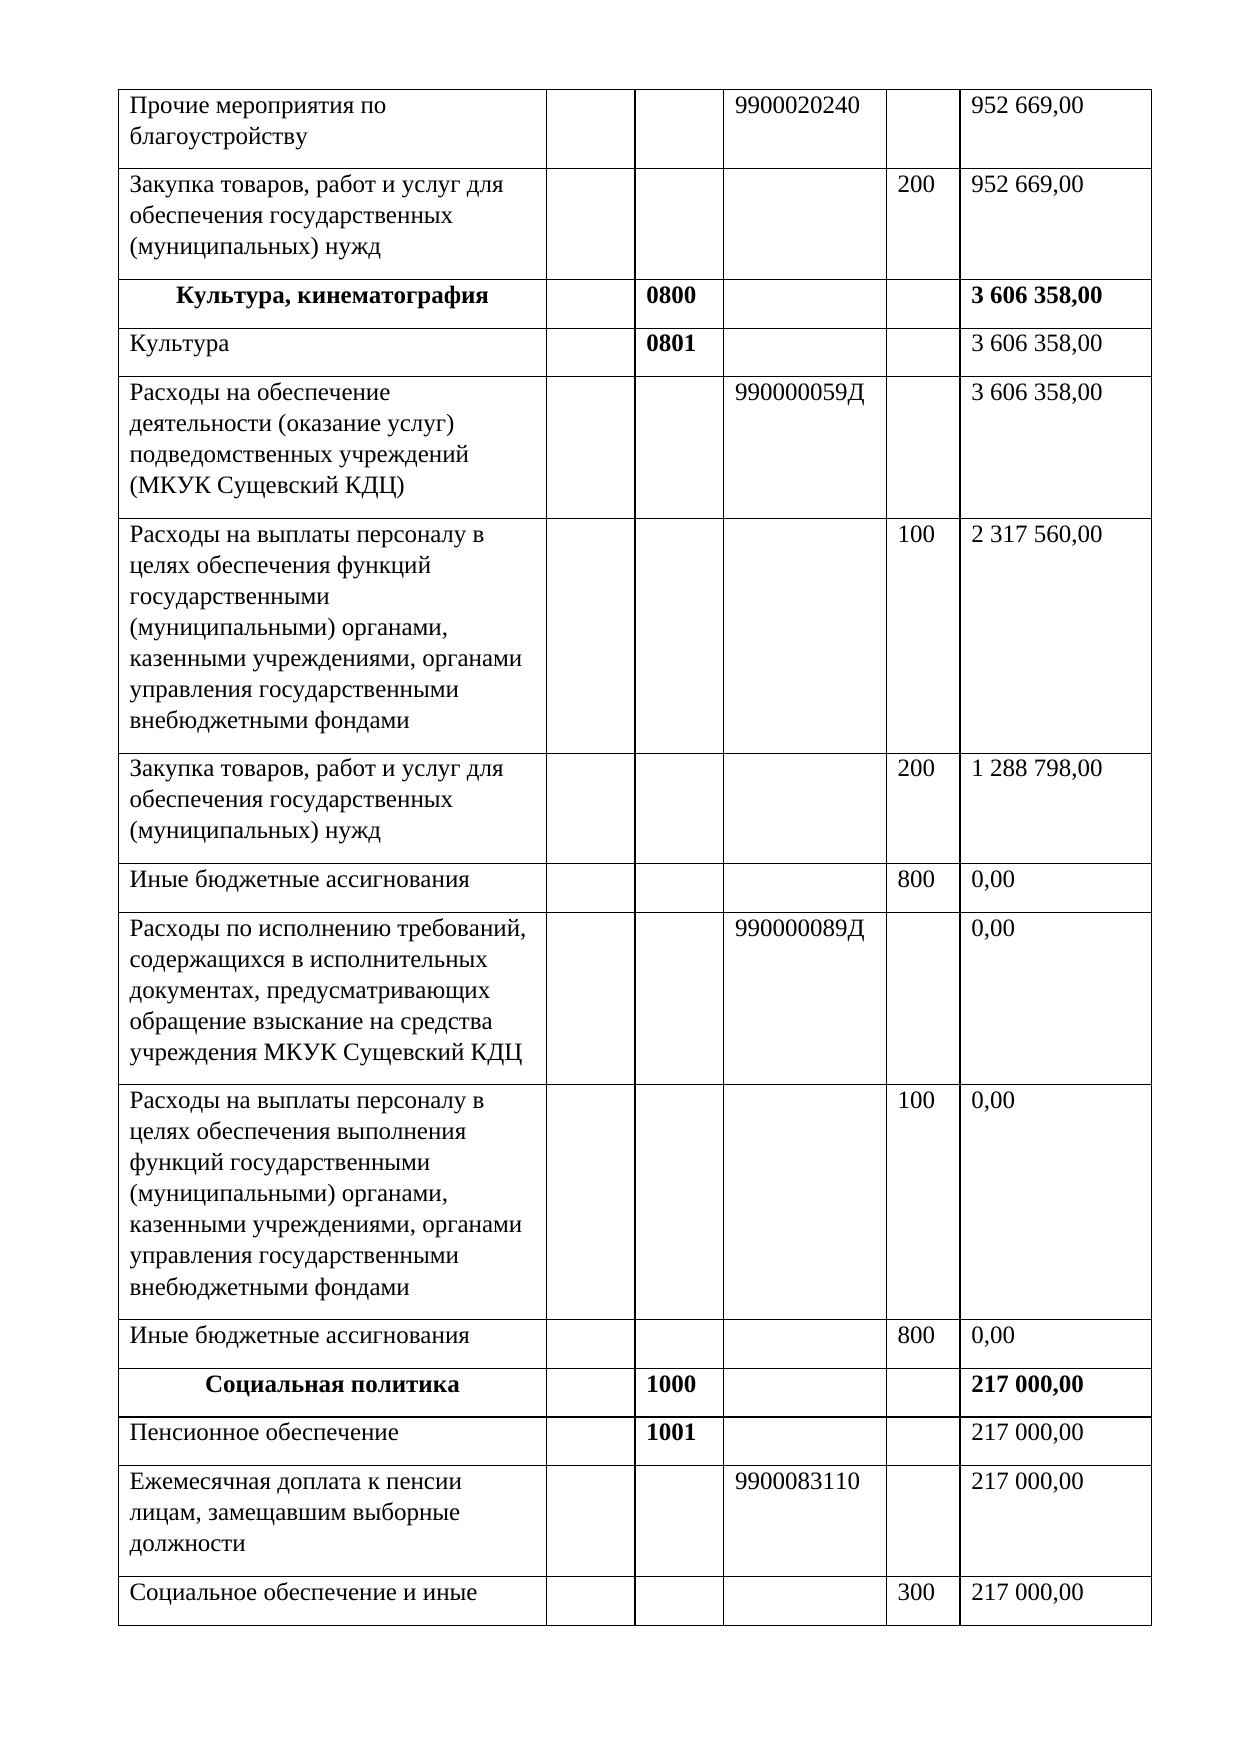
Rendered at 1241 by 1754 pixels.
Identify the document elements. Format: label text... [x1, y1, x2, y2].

table_cell 217 000,00 [961, 1466, 1151, 1576]
table_cell 217 000,00 [961, 1418, 1151, 1465]
table_cell [887, 329, 959, 376]
table_cell [724, 280, 886, 327]
table_cell 0,00 [961, 864, 1151, 912]
table_cell [636, 913, 723, 1084]
table_cell Культура, кинематография [119, 280, 546, 327]
table_cell [547, 1369, 634, 1416]
table_cell 200 [887, 169, 959, 279]
table_cell [636, 1577, 723, 1624]
table_cell 300 [887, 1577, 959, 1624]
table_cell 0,00 [961, 1085, 1151, 1319]
table_cell 952 669,00 [961, 90, 1151, 168]
table_cell [636, 1085, 723, 1319]
table_cell [724, 329, 886, 376]
table_cell [724, 1320, 886, 1368]
table_cell 1000 [636, 1369, 723, 1416]
table_cell Расходы на выплаты персоналу в целях обеспечения выполнения функций государственными (муниципальными) органами, казенными учреждениями, органами управления государственными внебюджетными фондами [119, 1085, 546, 1319]
table_cell 9900020240 [724, 90, 886, 168]
table_cell [636, 1320, 723, 1368]
table_cell [547, 280, 634, 327]
table_cell 800 [887, 1320, 959, 1368]
table_cell [547, 169, 634, 279]
table_cell [547, 90, 634, 168]
table_cell [547, 1418, 634, 1465]
table_cell [724, 1577, 886, 1624]
table_cell 1001 [636, 1418, 723, 1465]
table_cell [724, 1418, 886, 1465]
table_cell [119, 169, 546, 279]
table_cell [636, 1466, 723, 1576]
table_cell 0,00 [961, 1320, 1151, 1368]
table_cell 1 288 798,00 [961, 754, 1151, 863]
table_cell [724, 1369, 886, 1416]
table_cell Ежемесячная доплата к пенсии лицам, замещавшим выборные должности [119, 1466, 546, 1576]
table_cell [887, 913, 959, 1084]
table_cell [547, 1466, 634, 1576]
table_cell [724, 1085, 886, 1319]
table_cell [547, 913, 634, 1084]
table_cell [636, 90, 723, 168]
table_cell [724, 864, 886, 912]
table_cell [887, 1418, 959, 1465]
table_cell 9900083110 [724, 1466, 886, 1576]
table_cell Закупка товаров, работ и услуг для обеспечения государственных (муниципальных) нужд [119, 754, 546, 863]
table_cell 0801 [636, 329, 723, 376]
table_cell [636, 754, 723, 863]
table_cell 200 [887, 754, 959, 863]
table_cell Культура [119, 329, 546, 376]
table_cell 2 317 560,00 [961, 519, 1151, 752]
table_cell [887, 90, 959, 168]
table_cell 800 [887, 864, 959, 912]
table_cell Пенсионное обеспечение [119, 1418, 546, 1465]
table_cell [547, 1577, 634, 1624]
table_cell [887, 280, 959, 327]
table_cell [887, 1369, 959, 1416]
table_cell [724, 754, 886, 863]
table_cell [547, 864, 634, 912]
table_cell [547, 1320, 634, 1368]
table_cell Расходы на выплаты персоналу в целях обеспечения функций государственными (муниципальными) органами, казенными учреждениями, органами управления государственными внебюджетными фондами [119, 519, 546, 752]
table_cell Иные бюджетные ассигнования [119, 1320, 546, 1368]
table_cell Расходы на обеспечение деятельности (оказание услуг) подведомственных учреждений (МКУК Сущевский КДЦ) [119, 377, 546, 518]
table_cell 0,00 [961, 913, 1151, 1084]
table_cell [119, 1577, 546, 1624]
table_cell [547, 519, 634, 752]
table_cell [887, 1466, 959, 1576]
table_cell [887, 377, 959, 518]
table_cell [636, 519, 723, 752]
table_cell 100 [887, 1085, 959, 1319]
table_cell [547, 754, 634, 863]
table_cell 990000059Д [724, 377, 886, 518]
table_cell 100 [887, 519, 959, 752]
table_cell 990000089Д [724, 913, 886, 1084]
table_cell 217 000,00 [961, 1577, 1151, 1624]
table_cell 3 606 358,00 [961, 329, 1151, 376]
table_cell 217 000,00 [961, 1369, 1151, 1416]
table_cell [547, 1085, 634, 1319]
table_cell 952 669,00 [961, 169, 1151, 279]
table_cell [636, 377, 723, 518]
table_cell [724, 169, 886, 279]
table_cell Прочие мероприятия по благоустройству [119, 90, 546, 168]
table_cell 0800 [636, 280, 723, 327]
table_cell [724, 519, 886, 752]
table_cell [547, 377, 634, 518]
table_cell 3 606 358,00 [961, 280, 1151, 327]
table_cell [547, 329, 634, 376]
table_cell 3 606 358,00 [961, 377, 1151, 518]
table_cell Социальная политика [119, 1369, 546, 1416]
table_cell [636, 864, 723, 912]
table_cell Расходы по исполнению требований, содержащихся в исполнительных документах, предусматривающих обращение взыскание на средства учреждения МКУК Сущевский КДЦ [119, 913, 546, 1084]
table_cell Иные бюджетные ассигнования [119, 864, 546, 912]
table_cell [636, 169, 723, 279]
